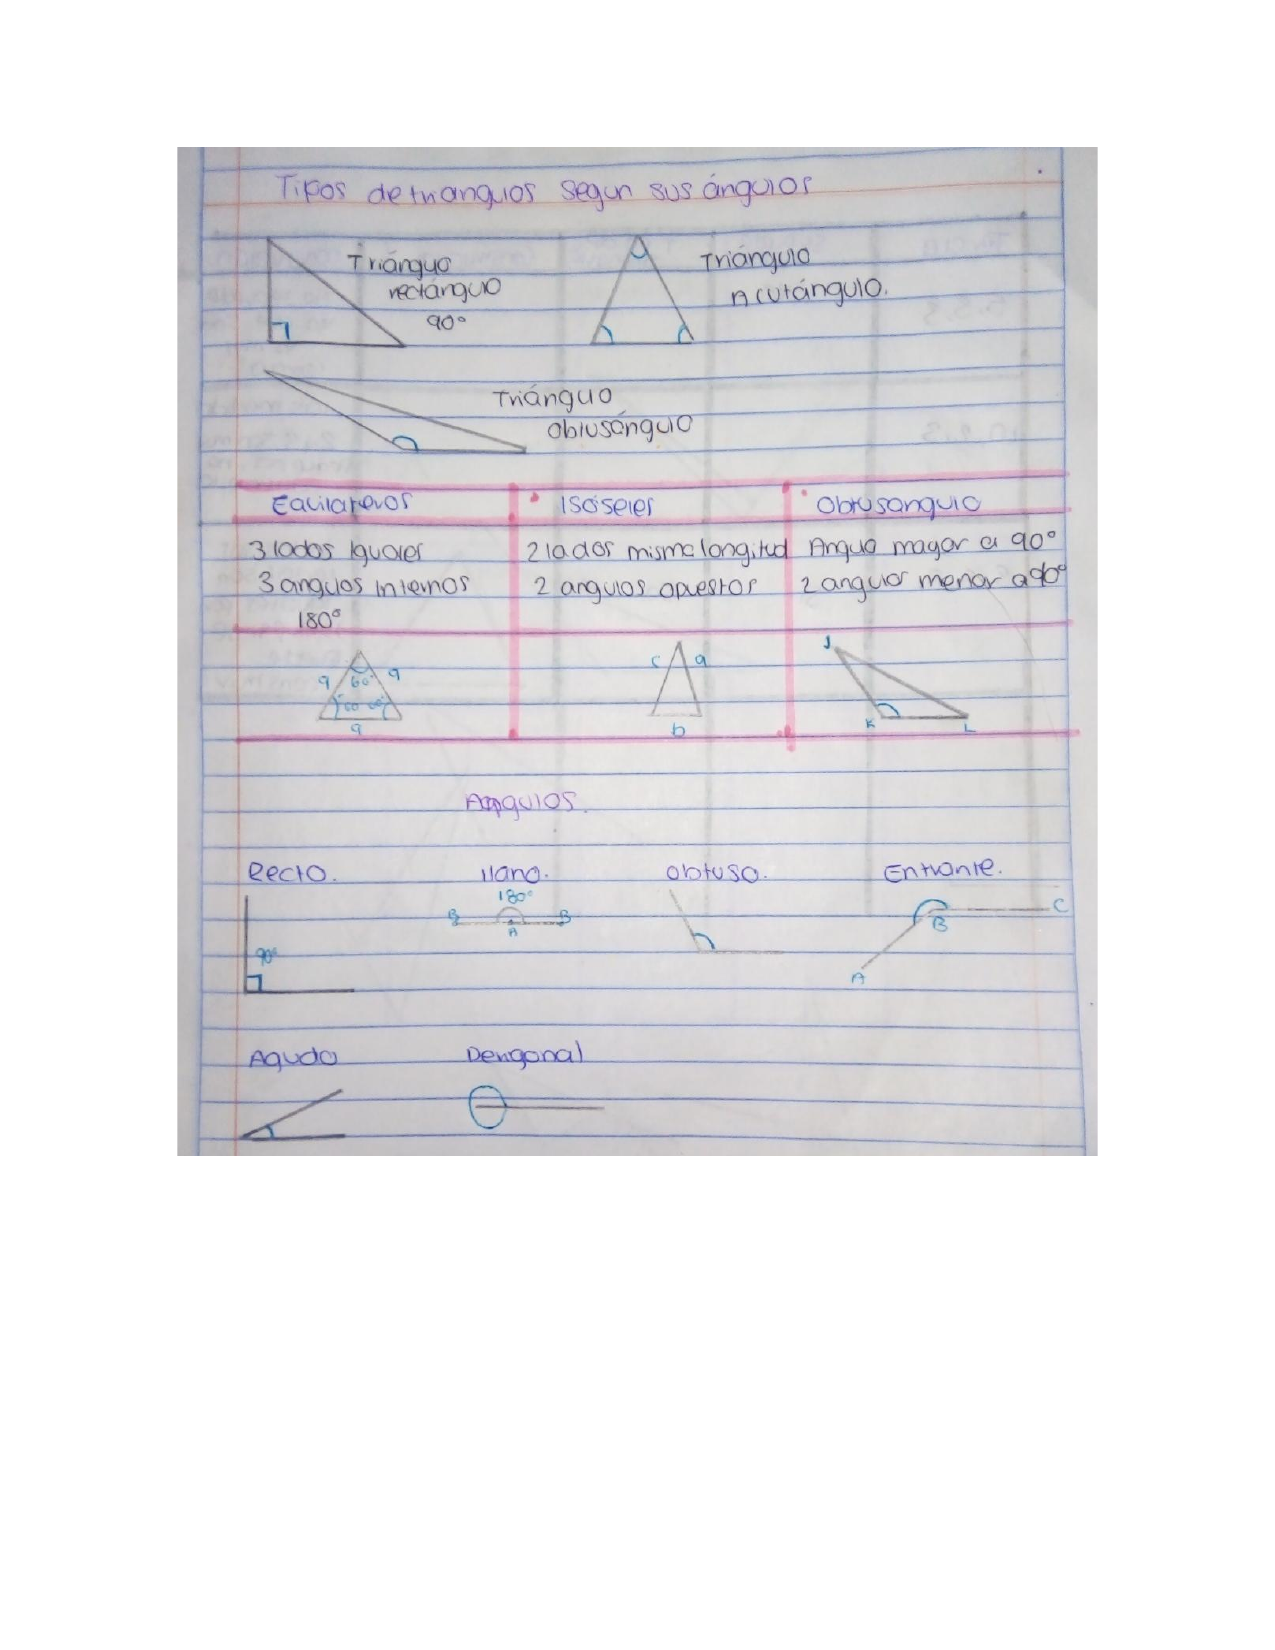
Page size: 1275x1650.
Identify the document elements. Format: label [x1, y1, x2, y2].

picture [177, 147, 1098, 1156]
